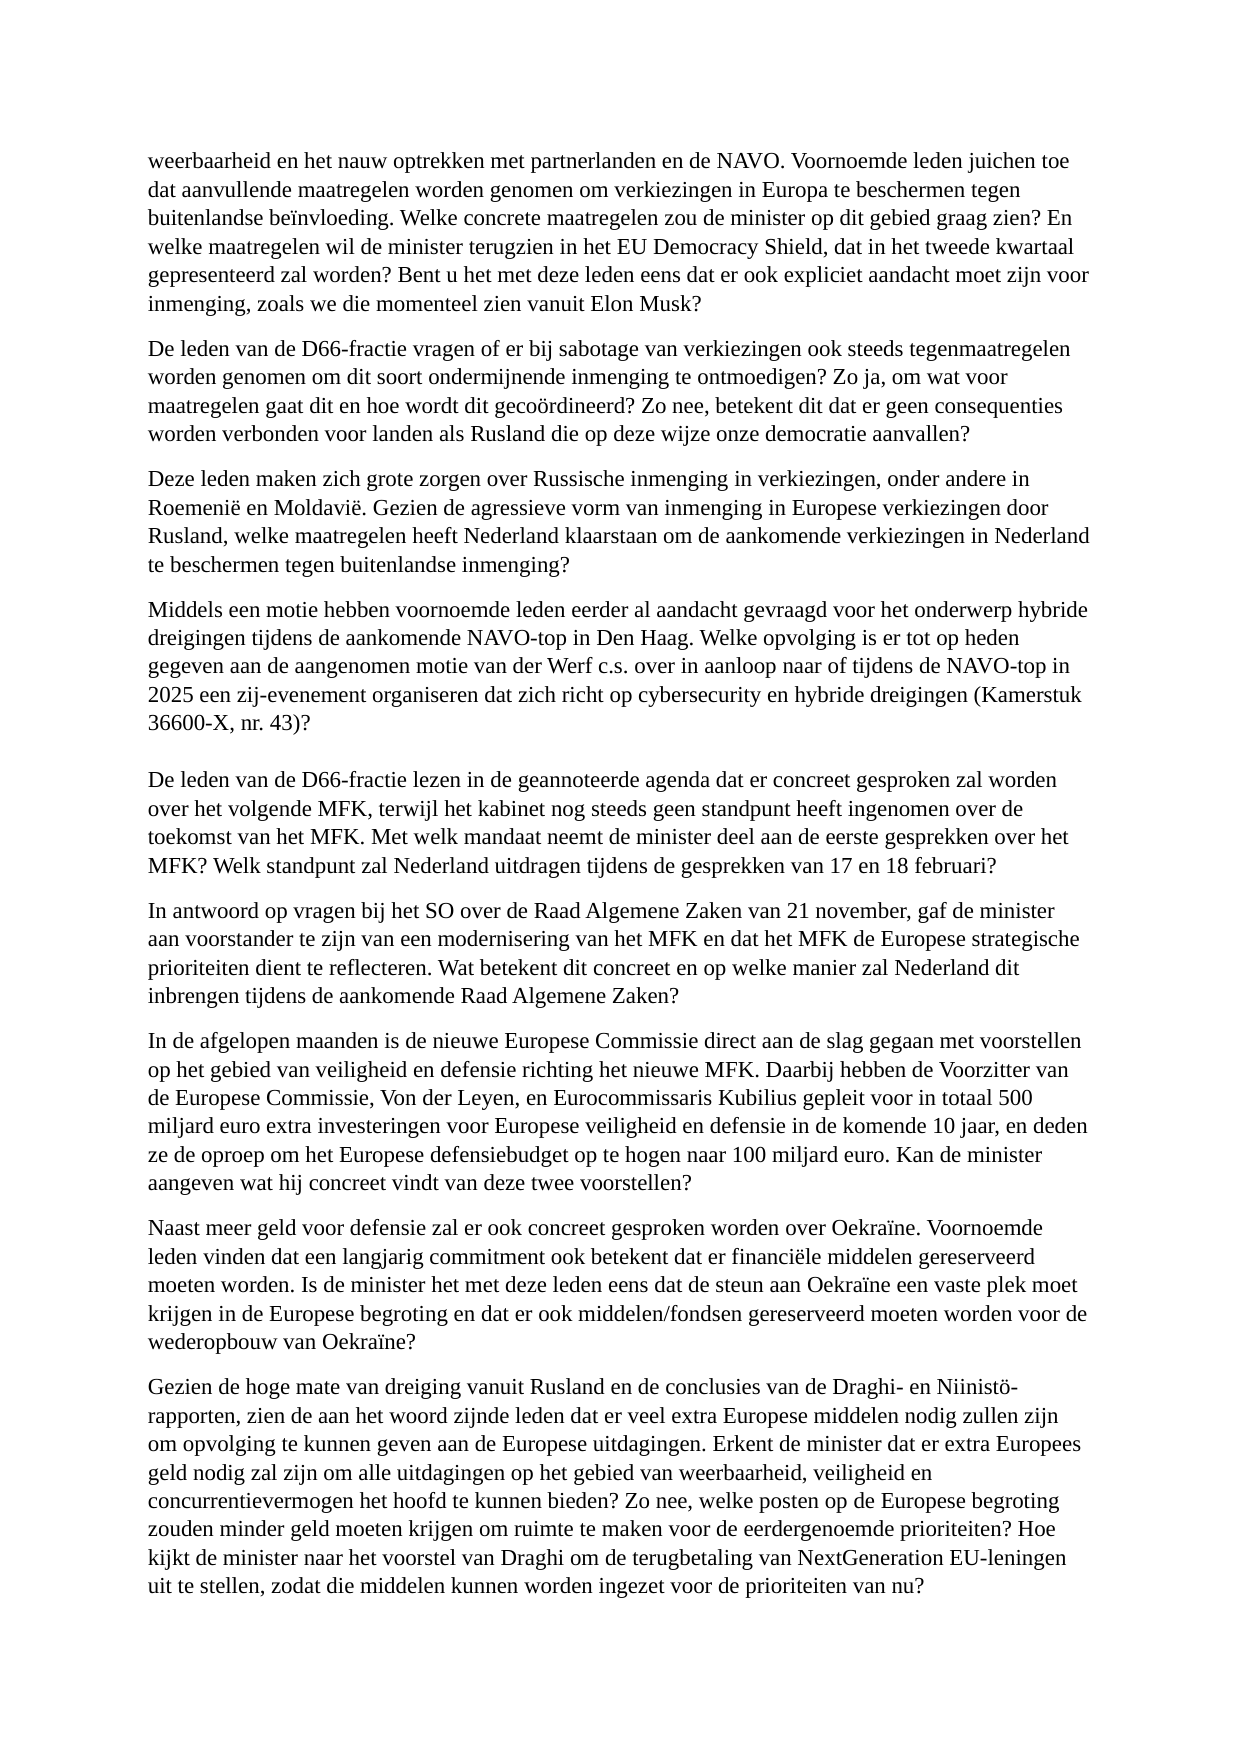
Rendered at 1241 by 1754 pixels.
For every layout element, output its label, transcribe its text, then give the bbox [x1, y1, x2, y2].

text Gezien de hoge mate van dreiging vanuit Rusland en de conclusies van de Draghi- en Niinistö-rapporten, zien de aan het woord zijnde leden dat er veel extra Europese middelen nodig zullen zijn om opvolging te kunnen geven aan de Europese uitdagingen. Erkent de minister dat er extra Europees geld nodig zal zijn om alle uitdagingen op het gebied van weerbaarheid, veiligheid en concurrentievermogen het hoofd te kunnen bieden? Zo nee, welke posten op de Europese begroting zouden minder geld moeten krijgen om ruimte te maken voor de eerdergenoemde prioriteiten? Hoe kijkt de minister naar het voorstel van Draghi om de terugbetaling van NextGeneration EU-leningen uit te stellen, zodat die middelen kunnen worden ingezet voor de prioriteiten van nu? [148, 1373, 1093, 1599]
text De leden van de D66-fractie vragen of er bij sabotage van verkiezingen ook steeds tegenmaatregelen worden genomen om dit soort ondermijnende inmenging te ontmoedigen? Zo ja, om wat voor maatregelen gaat dit en hoe wordt dit gecoördineerd? Zo nee, betekent dit dat er geen consequenties worden verbonden voor landen als Rusland die op deze wijze onze democratie aanvallen? [148, 335, 1093, 447]
text In antwoord op vragen bij het SO over de Raad Algemene Zaken van 21 november, gaf de minister aan voorstander te zijn van een modernisering van het MFK en dat het MFK de Europese strategische prioriteiten dient te reflecteren. Wat betekent dit concreet en op welke manier zal Nederland dit inbrengen tijdens de aankomende Raad Algemene Zaken? [148, 897, 1093, 1008]
text Middels een motie hebben voornoemde leden eerder al aandacht gevraagd voor het onderwerp hybride dreigingen tijdens de aankomende NAVO-top in Den Haag. Welke opvolging is er tot op heden gegeven aan de aangenomen motie van der Werf c.s. over in aanloop naar of tijdens de NAVO-top in 2025 een zij-evenement organiseren dat zich richt op cybersecurity en hybride dreigingen (Kamerstuk 36600-X, nr. 43)? De leden van de D66-fractie lezen in de geannoteerde agenda dat er concreet gesproken zal worden over het volgende MFK, terwijl het kabinet nog steeds geen standpunt heeft ingenomen over de toekomst van het MFK. Met welk mandaat neemt de minister deel aan de eerste gesprekken over het MFK? Welk standpunt zal Nederland uitdragen tijdens de gesprekken van 17 en 18 februari? [148, 596, 1093, 878]
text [148, 148, 1093, 316]
text In de afgelopen maanden is de nieuwe Europese Commissie direct aan de slag gegaan met voorstellen op het gebied van veiligheid en defensie richting het nieuwe MFK. Daarbij hebben de Voorzitter van de Europese Commissie, Von der Leyen, en Eurocommissaris Kubilius gepleit voor in totaal 500 miljard euro extra investeringen voor Europese veiligheid en defensie in de komende 10 jaar, en deden ze de oproep om het Europese defensiebudget op te hogen naar 100 miljard euro. Kan de minister aangeven wat hij concreet vindt van deze twee voorstellen? [148, 1027, 1093, 1196]
text Deze leden maken zich grote zorgen over Russische inmenging in verkiezingen, onder andere in Roemenië en Moldavië. Gezien de agressieve vorm van inmenging in Europese verkiezingen door Rusland, welke maatregelen heeft Nederland klaarstaan om de aankomende verkiezingen in Nederland te beschermen tegen buitenlandse inmenging? [148, 465, 1093, 577]
text Naast meer geld voor defensie zal er ook concreet gesproken worden over Oekraïne. Voornoemde leden vinden dat een langjarig commitment ook betekent dat er financiële middelen gereserveerd moeten worden. Is de minister het met deze leden eens dat de steun aan Oekraïne een vaste plek moet krijgen in de Europese begroting en dat er ook middelen/fondsen gereserveerd moeten worden voor de wederopbouw van Oekraïne? [148, 1214, 1093, 1354]
